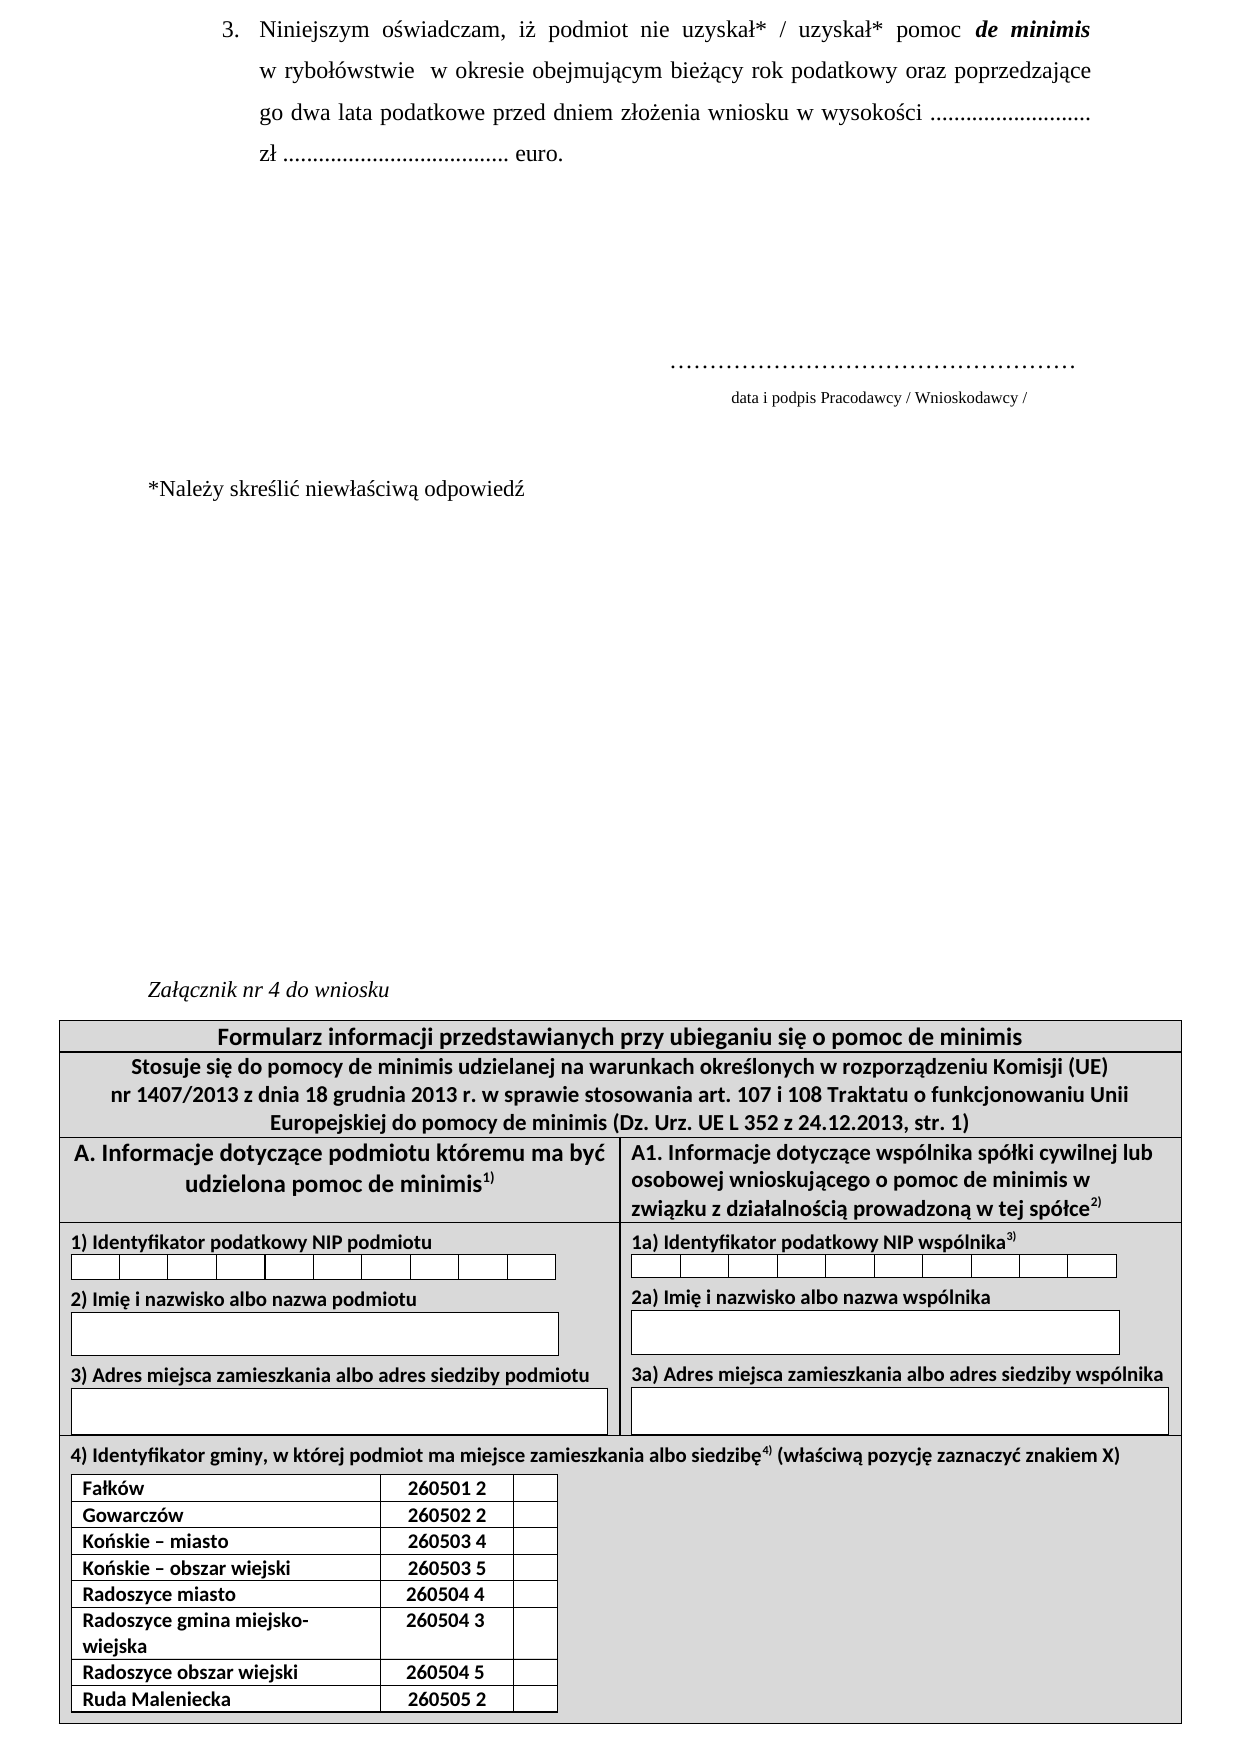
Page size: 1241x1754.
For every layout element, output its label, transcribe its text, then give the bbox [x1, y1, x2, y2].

text data i podpis Pracodawcy / Wnioskodawcy / [148, 388, 1093, 407]
table_header Formularz informacji przedstawianych przy ubieganiu się o pomoc de minimis [60, 1021, 1181, 1051]
table_cell A. Informacje dotyczące podmiotu któremu ma być udzielona pomoc de minimis1) [60, 1138, 619, 1222]
table_cell A1. Informacje dotyczące wspólnika spółki cywilnej lub osobowej wnioskującego o pomoc de minimis w związku z działalnością prowadzoną w tej spółce2) [621, 1138, 1181, 1222]
table_cell Stosuje się do pomocy de minimis udzielanej na warunkach określonych w rozporządzeniu Komisji (UE) nr 1407/2013 z dnia 18 grudnia 2013 r. w sprawie stosowania art. 107 i 108 Traktatu o funkcjonowaniu Unii Europejskiej do pomocy de minimis (Dz. Urz. UE L 352 z 24.12.2013, str. 1) [60, 1053, 1181, 1137]
list Niniejszym oświadczam, iż podmiot nie uzyskał* / uzyskał* pomoc de minimis w rybołówstwie w okresie obejmującym bieżący rok podatkowy oraz poprzedzające go dwa lata podatkowe przed dniem złożenia wniosku w wysokości ........................... zł ...................................... euro. [222, 15, 1093, 166]
table_cell 1a) Identyfikator podatkowy NIP wspólnika3) 2a) Imię i nazwisko albo nazwa wspólnika 3a) Adres miejsca zamieszkania albo adres siedziby wspólnika [621, 1223, 1181, 1435]
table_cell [60, 1436, 1181, 1723]
text Załącznik nr 4 do wniosku [148, 976, 1093, 1002]
text *Należy skreślić niewłaściwą odpowiedź [148, 475, 1093, 501]
table_cell 1) Identyfikator podatkowy NIP podmiotu 2) Imię i nazwisko albo nazwa podmiotu 3) Adres miejsca zamieszkania albo adres siedziby podmiotu [60, 1223, 619, 1435]
text …………………………………………… [148, 346, 1093, 374]
